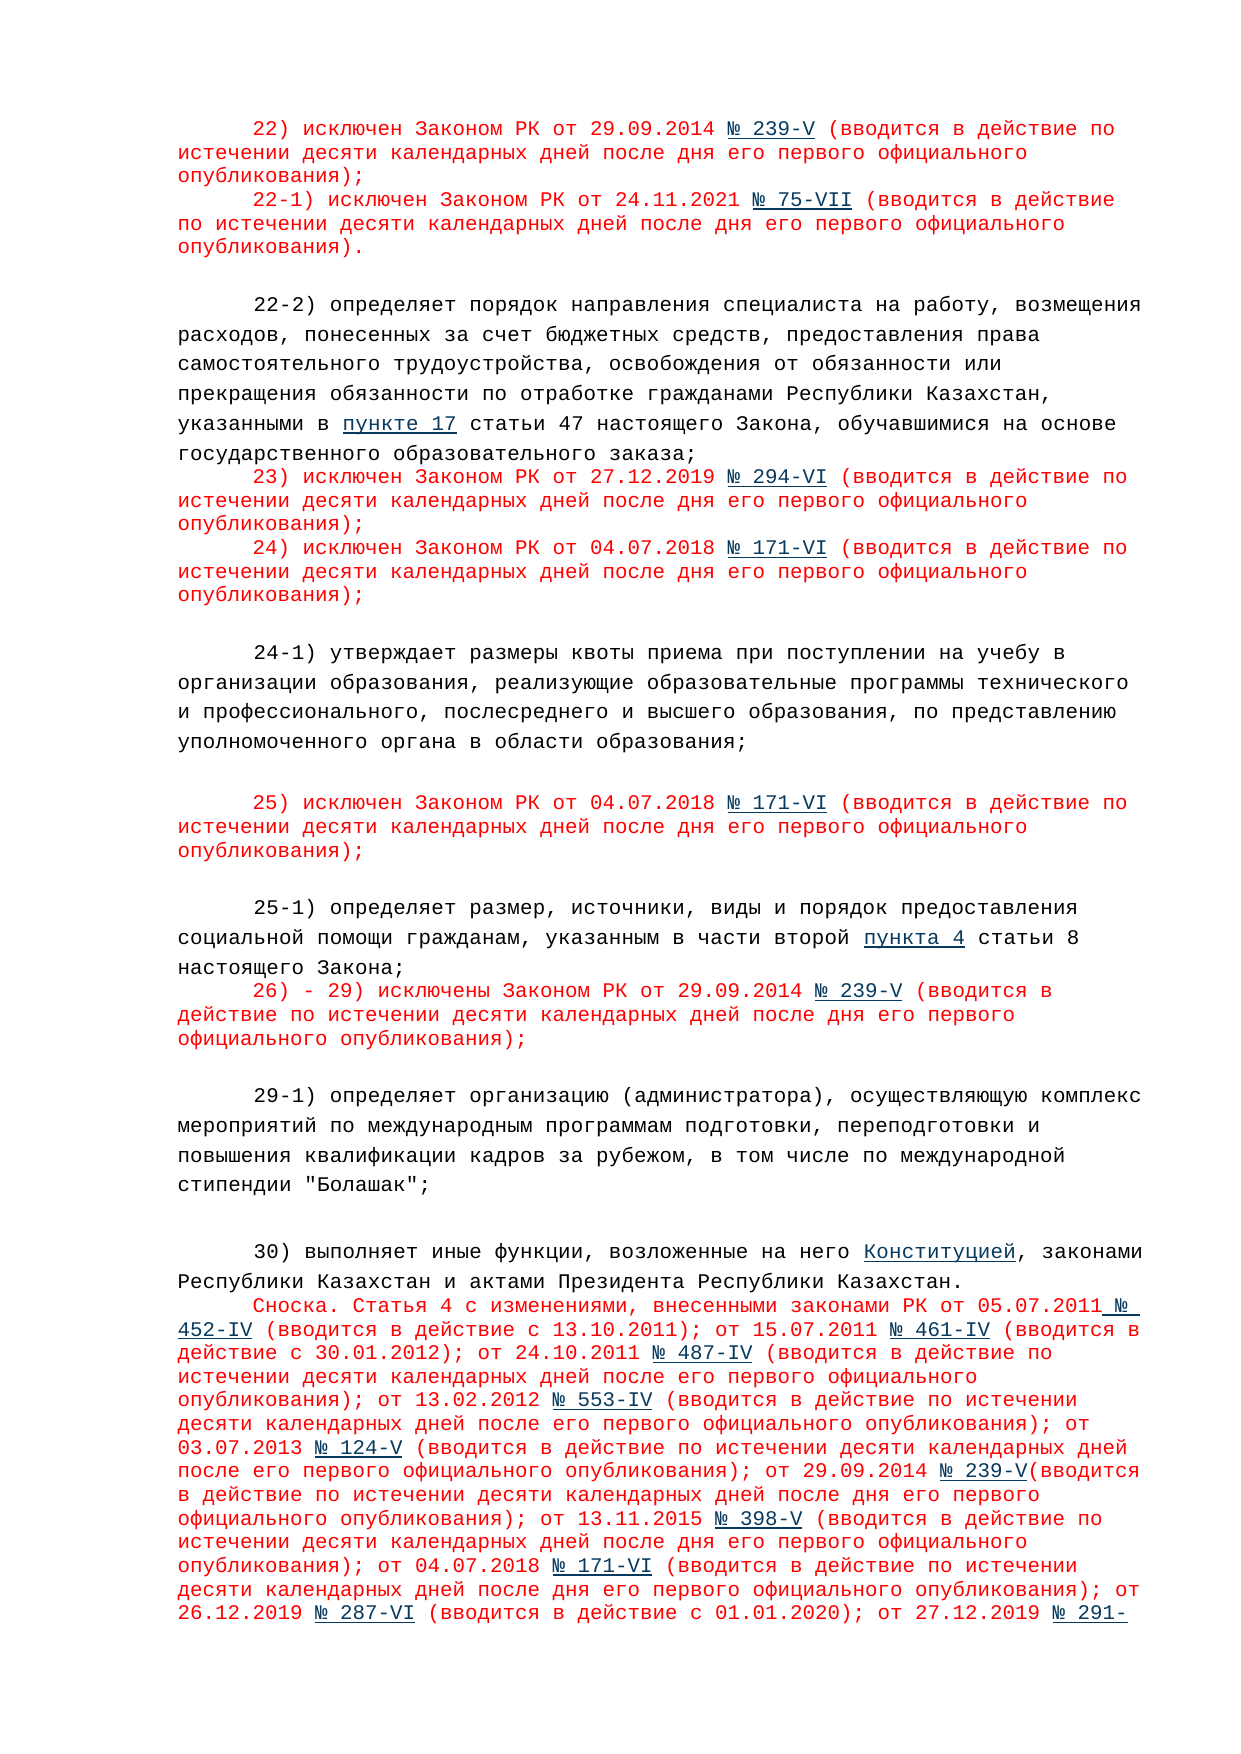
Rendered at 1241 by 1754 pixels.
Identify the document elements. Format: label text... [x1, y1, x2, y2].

text 25-1) определяет размер, источники, виды и порядок предоставления социальной помощи гражданам, указанным в части второй пункта 4 статьи 8 настоящего Закона; [177, 891, 1152, 980]
text 30) выполняет иные функции, возложенные на него Конституцией, законами Республики Казахстан и актами Президента Республики Казахстан. [177, 1236, 1152, 1295]
text 22-2) определяет порядок направления специалиста на работу, возмещения расходов, понесенных за счет бюджетных средств, предоставления права самостоятельного трудоустройства, освобождения от обязанности или прекращения обязанности по отработке гражданами Республики Казахстан, указанными в пункте 17 статьи 47 настоящего Закона, обучавшимися на основе государственного образовательного заказа; [177, 288, 1152, 466]
text 25) исключен Законом РК от 04.07.2018 № 171-VI (вводится в действие по истечении десяти календарных дней после дня его первого официального опубликования); [177, 792, 1152, 891]
text 29-1) определяет организацию (администратора), осуществляющую комплекс мероприятий по международным программам подготовки, переподготовки и повышения квалификации кадров за рубежом, в том числе по международной стипендии "Болашак"; [177, 1079, 1152, 1198]
text 24-1) утверждает размеры квоты приема при поступлении на учебу в организации образования, реализующие образовательные программы технического и профессионального, послесреднего и высшего образования, по представлению уполномоченного органа в области образования; [177, 636, 1152, 755]
text 23) исключен Законом РК от 27.12.2019 № 294-VI (вводится в действие по истечении десяти календарных дней после дня его первого официального опубликования); 24) исключен Законом РК от 04.07.2018 № 171-VI (вводится в действие по истечении десяти календарных дней после дня его первого официального опубликования); [177, 466, 1152, 636]
text 22) исключен Законом РК от 29.09.2014 № 239-V (вводится в действие по истечении десяти календарных дней после дня его первого официального опубликования); 22-1) исключен Законом РК от 24.11.2021 № 75-VII (вводится в действие по истечении десяти календарных дней после дня его первого официального опубликования). [177, 118, 1152, 288]
text 26) - 29) исключены Законом РК от 29.09.2014 № 239-V (вводится в действие по истечении десяти календарных дней после дня его первого официального опубликования); [177, 980, 1152, 1079]
